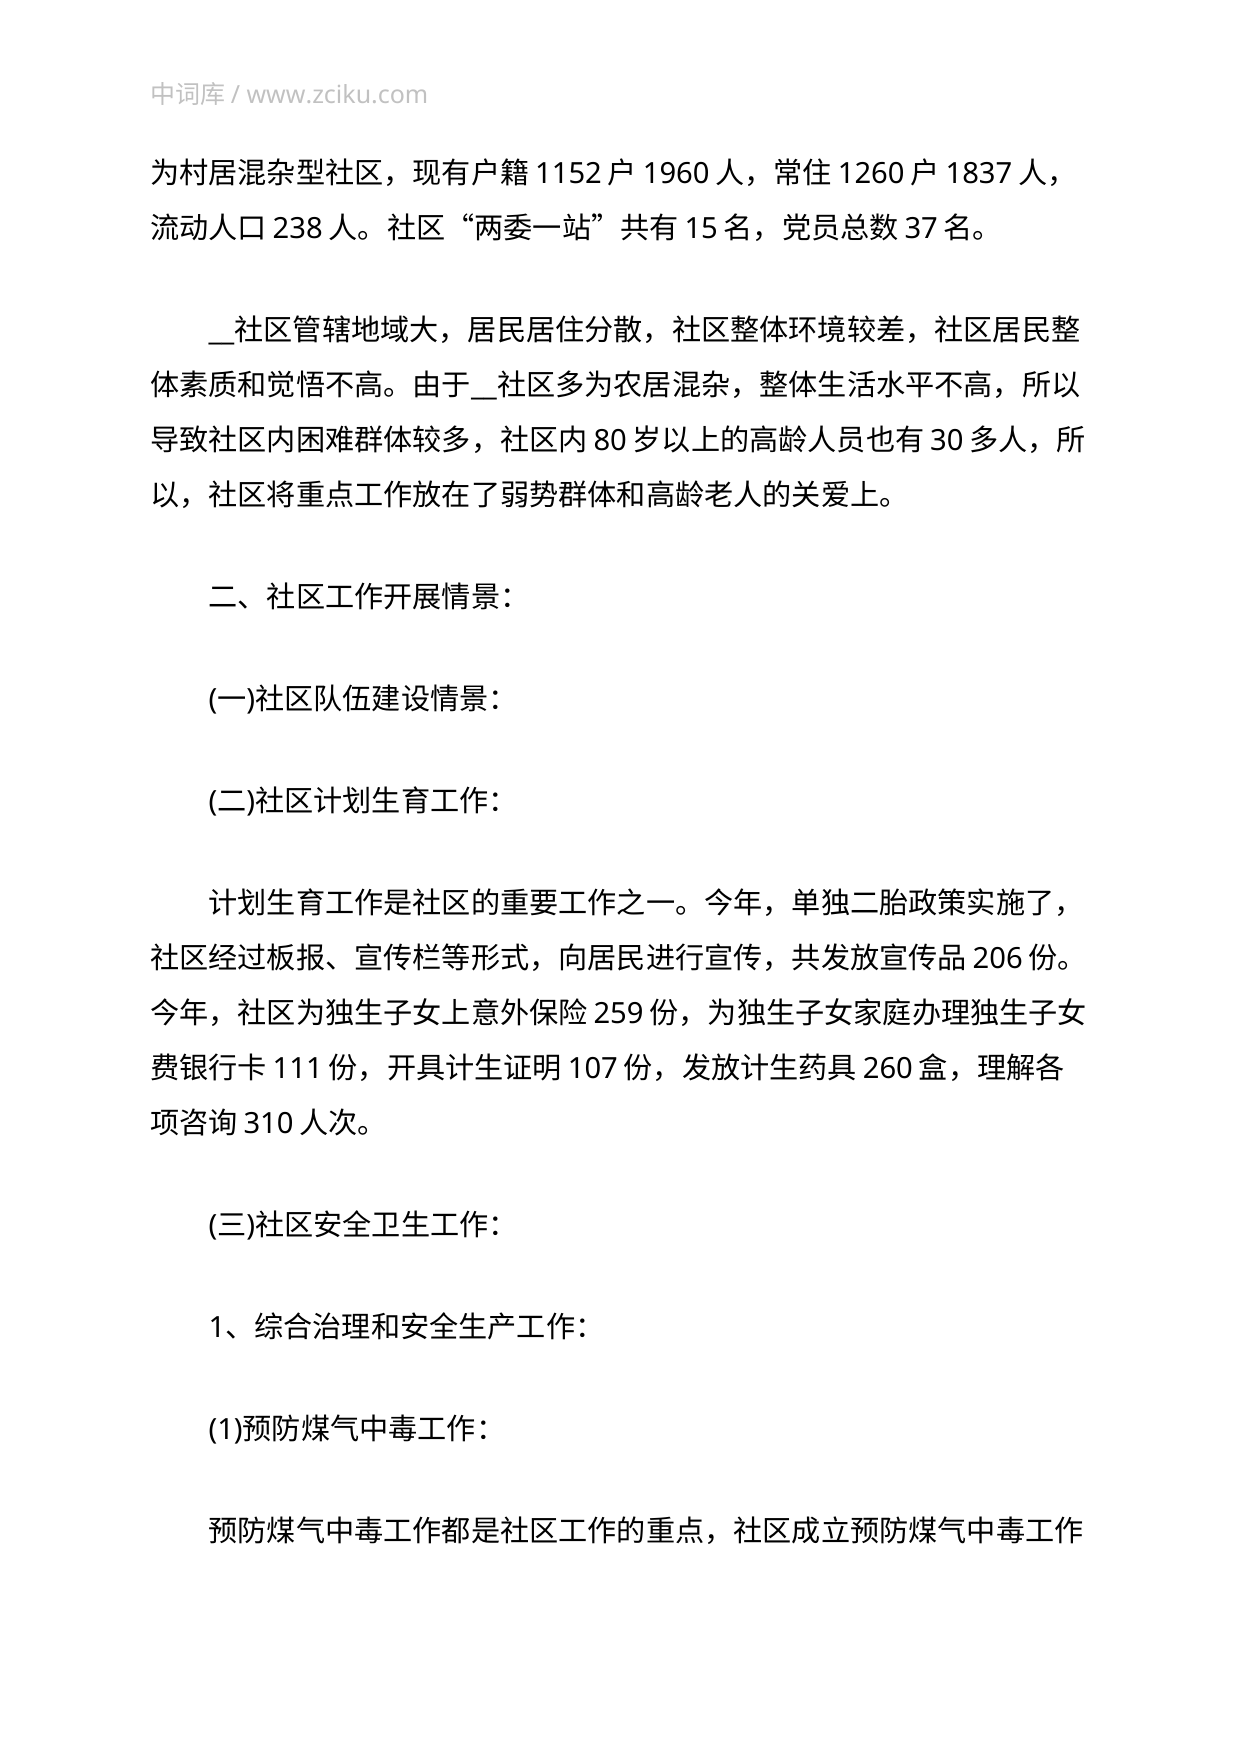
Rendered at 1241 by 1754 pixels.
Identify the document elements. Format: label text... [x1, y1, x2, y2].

text (一)社区队伍建设情景： [150, 676, 1090, 718]
text (1)预防煤气中毒工作： [150, 1405, 1090, 1448]
text (二)社区计划生育工作： [150, 777, 1090, 820]
text 二、社区工作开展情景： [150, 574, 1090, 616]
text 1、综合治理和安全生产工作： [150, 1303, 1090, 1346]
text 计划生育工作是社区的重要工作之一。今年，单独二胎政策实施了，社区经过板报、宣传栏等形式，向居民进行宣传，共发放宣传品206份。今年，社区为独生子女上意外保险259份，为独生子女家庭办理独生子女费银行卡111份，开具计生证明107份，发放计生药具260盒，理解各项咨询310人次。 [150, 879, 1090, 1142]
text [150, 150, 1090, 247]
text (三)社区安全卫生工作： [150, 1201, 1090, 1244]
text __社区管辖地域大，居民居住分散，社区整体环境较差，社区居民整体素质和觉悟不高。由于__社区多为农居混杂，整体生活水平不高，所以导致社区内困难群体较多，社区内80岁以上的高龄人员也有30多人，所以，社区将重点工作放在了弱势群体和高龄老人的关爱上。 [150, 307, 1090, 514]
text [150, 1507, 1090, 1549]
